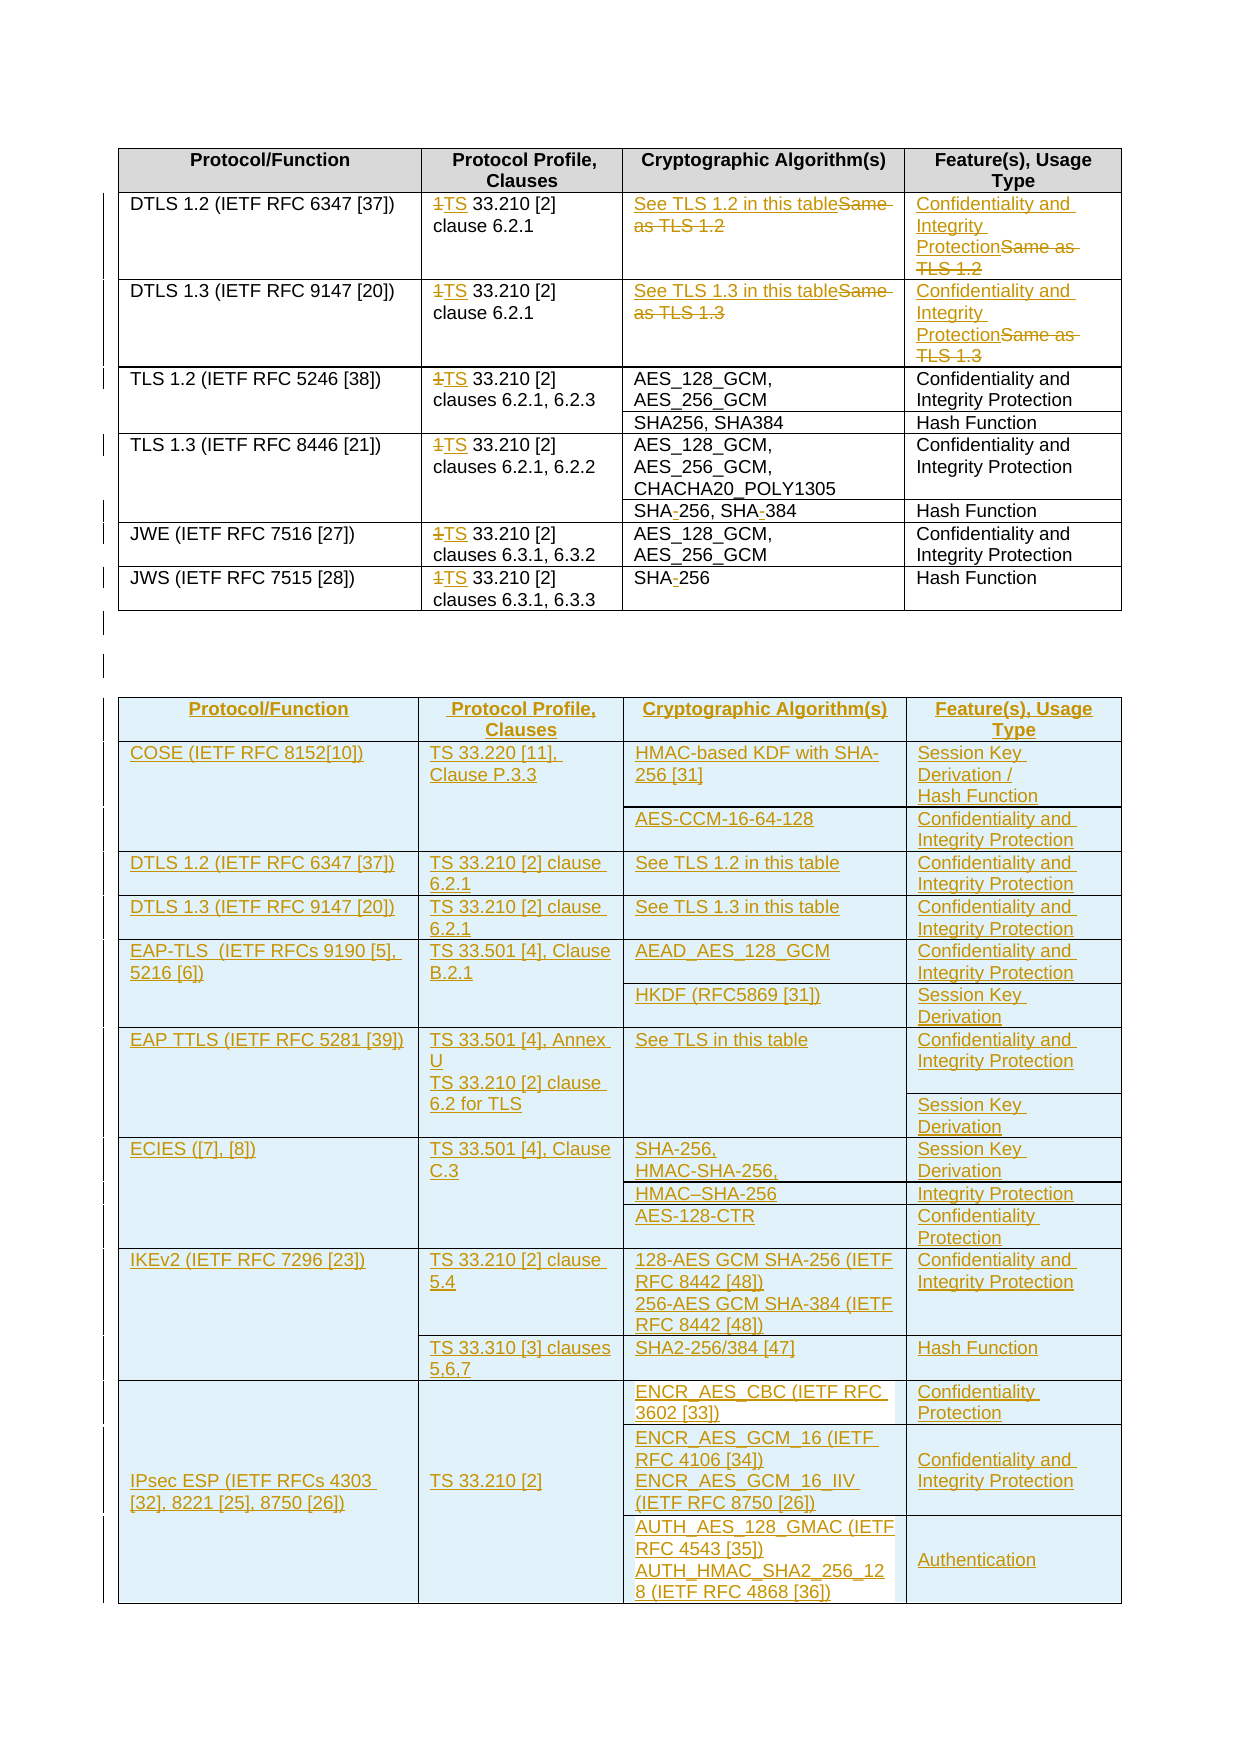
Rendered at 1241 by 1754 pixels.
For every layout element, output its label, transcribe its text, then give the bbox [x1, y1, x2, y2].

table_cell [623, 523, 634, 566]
table_cell DTLS 1.2 (IETF RFC 6347 [37]) [119, 193, 421, 279]
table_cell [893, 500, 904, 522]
table_cell SHA256 [623, 567, 904, 610]
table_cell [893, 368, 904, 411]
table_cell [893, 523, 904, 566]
table_cell 33.210 [2] clause 6.2.1 [422, 193, 622, 279]
table_header Cryptographic Algorithm(s) [623, 149, 904, 192]
table_cell TLS 1.2 (IETF RFC 5246 [38]) [119, 368, 421, 433]
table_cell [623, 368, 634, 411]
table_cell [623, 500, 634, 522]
table_header Protocol Profile, Clauses [422, 149, 622, 192]
table_cell 33.210 [2] clauses 6.3.1, 6.3.2 [422, 523, 622, 566]
table_cell 33.210 [2] clauses 6.2.1, 6.2.3 [422, 368, 622, 433]
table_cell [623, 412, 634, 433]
table_cell Confidentiality and Integrity Protection [905, 434, 1121, 499]
table_cell [623, 280, 904, 366]
table_cell JWS (IETF RFC 7515 [28]) [119, 567, 421, 610]
table_cell DTLS 1.3 (IETF RFC 9147 [20]) [119, 280, 421, 366]
table_header Protocol/Function [119, 149, 421, 192]
table_cell 33.210 [2] clauses 6.3.1, 6.3.3 [422, 567, 622, 610]
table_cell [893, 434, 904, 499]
table_cell [623, 193, 904, 279]
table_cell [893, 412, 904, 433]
table_cell Hash Function [905, 412, 1121, 433]
table_cell 33.210 [2] clause 6.2.1 [422, 280, 622, 366]
table_cell JWE (IETF RFC 7516 [27]) [119, 523, 421, 566]
table_cell [905, 280, 1121, 366]
table_cell Confidentiality and Integrity Protection [905, 523, 1121, 566]
table_cell [905, 193, 1121, 279]
table_cell 33.210 [2] clauses 6.2.1, 6.2.2 [422, 434, 622, 522]
table_cell Confidentiality and Integrity Protection [905, 368, 1121, 411]
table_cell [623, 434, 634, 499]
table_cell Hash Function [905, 500, 1121, 522]
table_header Feature(s), Usage Type [905, 149, 1121, 192]
table_cell Hash Function [905, 567, 1121, 610]
table_cell TLS 1.3 (IETF RFC 8446 [21]) [119, 434, 421, 522]
